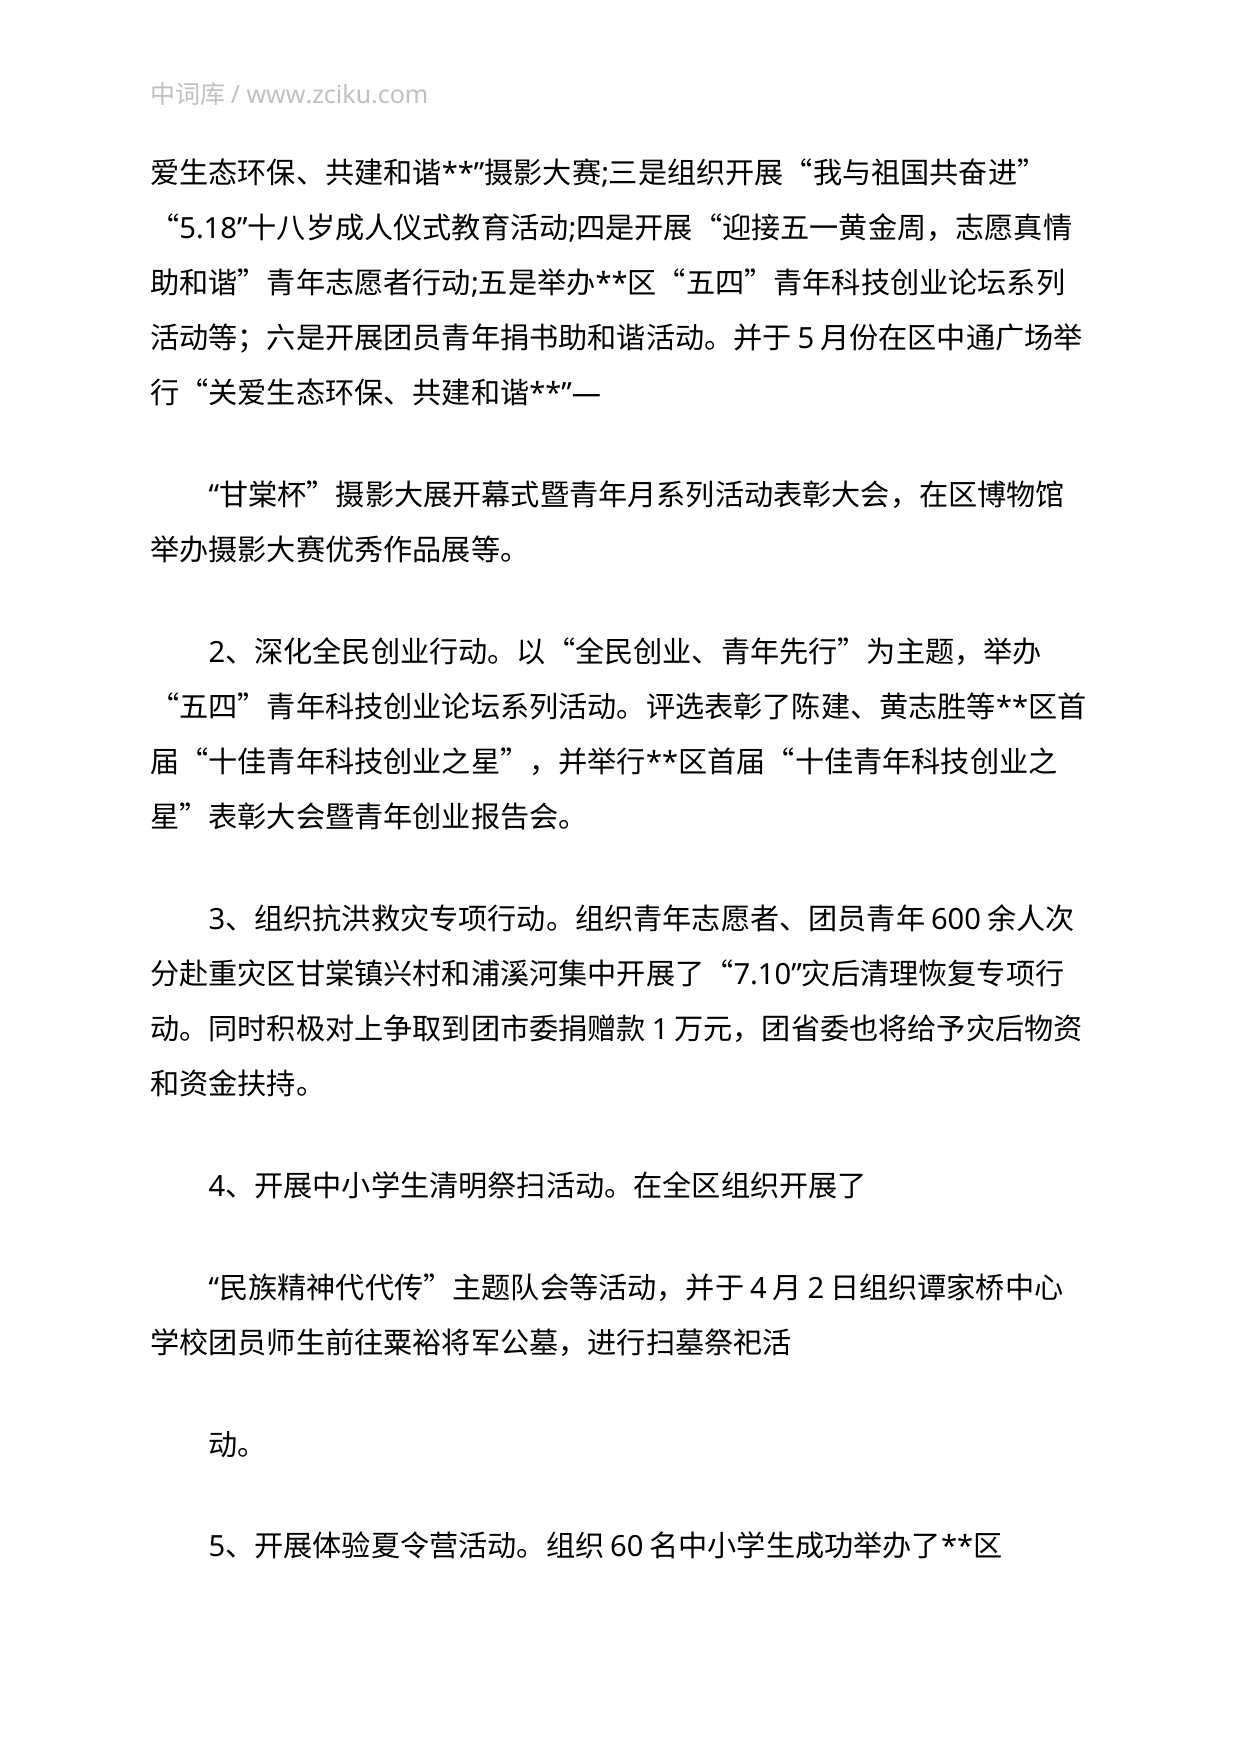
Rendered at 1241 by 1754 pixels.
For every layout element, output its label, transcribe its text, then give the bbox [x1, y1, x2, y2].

text 3、组织抗洪救灾专项行动。组织青年志愿者、团员青年600余人次分赴重灾区甘棠镇兴村和浦溪河集中开展了“7.10”灾后清理恢复专项行动。同时积极对上争取到团市委捐赠款1万元，团省委也将给予灾后物资和资金扶持。 [150, 896, 1090, 1103]
text 4、开展中小学生清明祭扫活动。在全区组织开展了 [150, 1162, 1090, 1205]
text 2、深化全民创业行动。以“全民创业、青年先行”为主题，举办“五四”青年科技创业论坛系列活动。评选表彰了陈建、黄志胜等**区首届“十佳青年科技创业之星”，并举行**区首届“十佳青年科技创业之星”表彰大会暨青年创业报告会。 [150, 629, 1090, 836]
text 动。 [150, 1421, 1090, 1463]
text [150, 150, 1090, 412]
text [150, 1523, 1090, 1565]
text “甘棠杯”摄影大展开幕式暨青年月系列活动表彰大会，在区博物馆举办摄影大赛优秀作品展等。 [150, 472, 1090, 569]
text “民族精神代代传”主题队会等活动，并于4月2日组织谭家桥中心学校团员师生前往粟裕将军公墓，进行扫墓祭祀活 [150, 1264, 1090, 1362]
